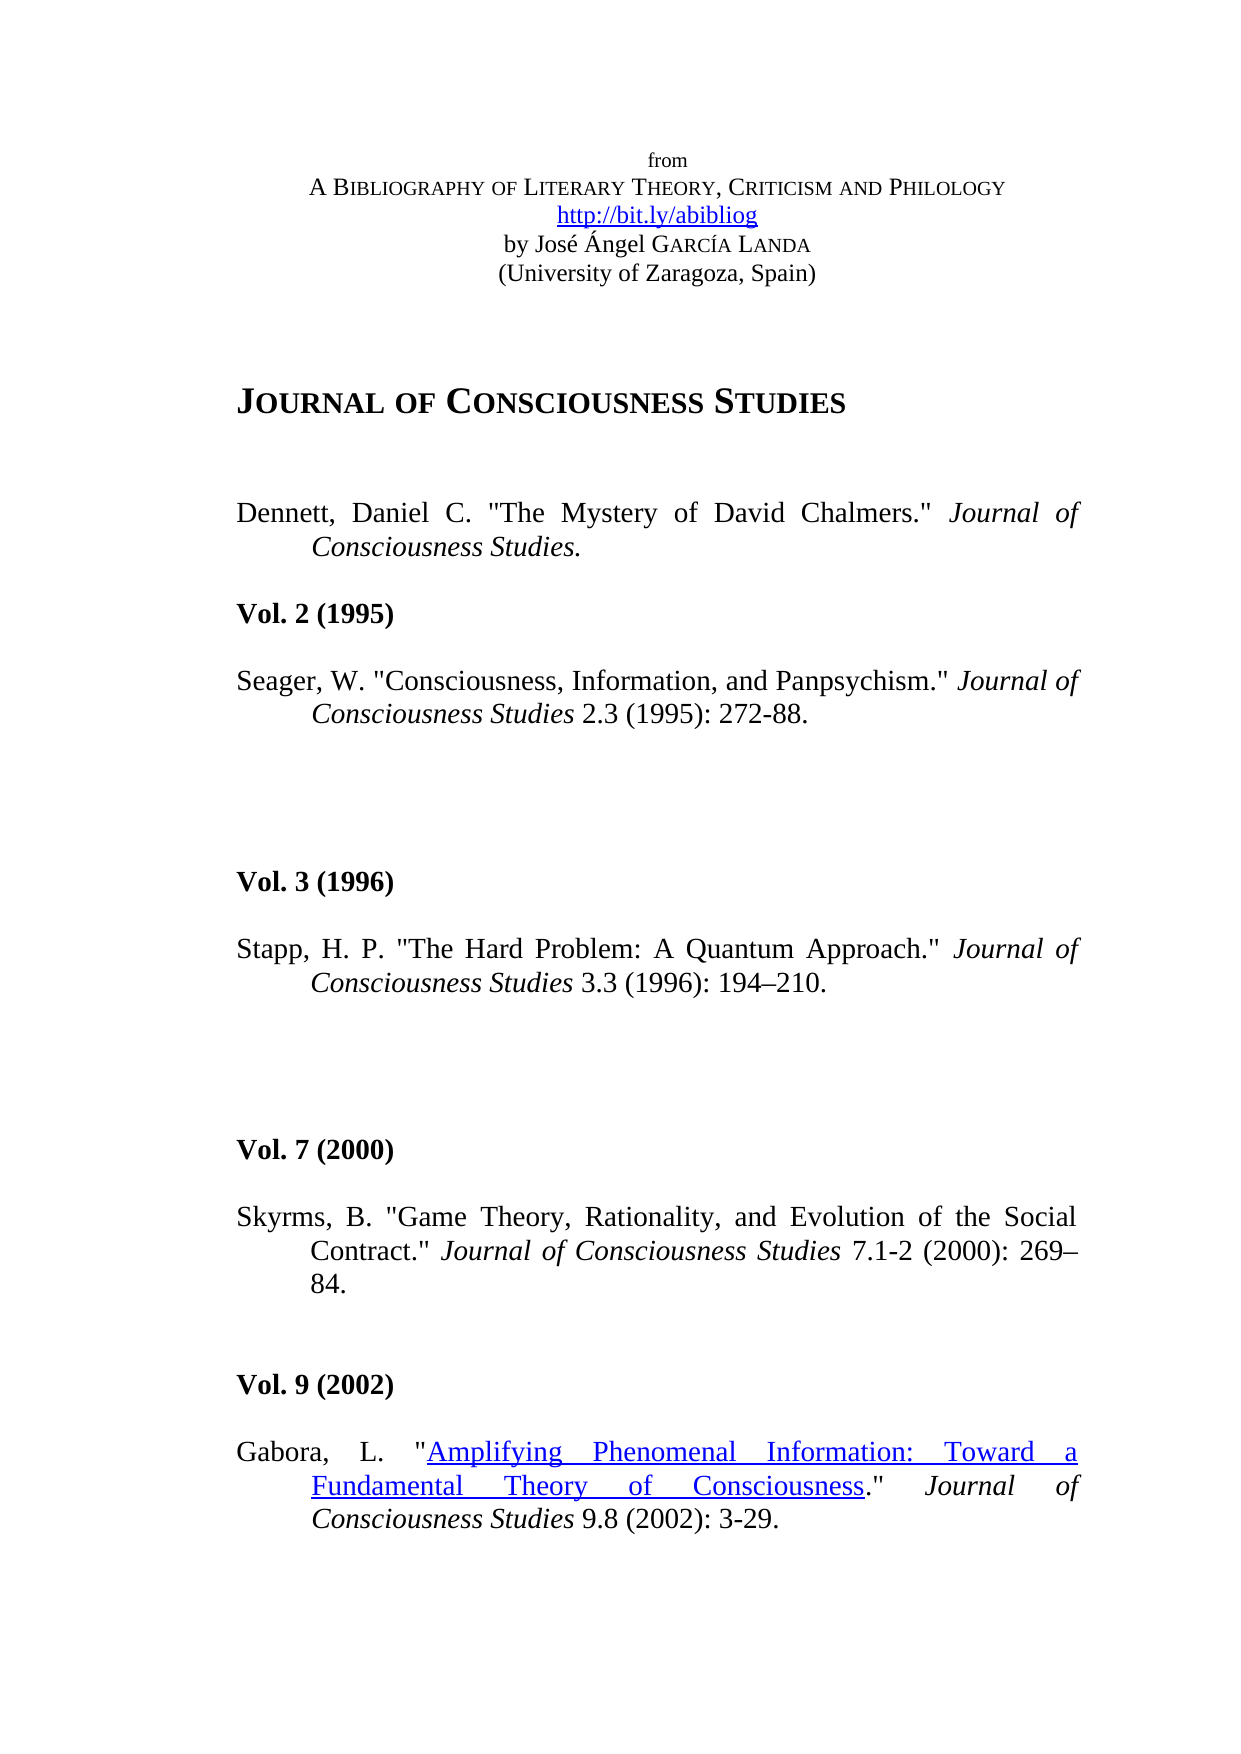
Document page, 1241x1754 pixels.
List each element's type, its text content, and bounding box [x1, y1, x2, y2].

text Vol. 3 (1996) [236, 864, 1078, 898]
text by José Ángel García Landa [236, 229, 1078, 258]
text Vol. 9 (2002) [236, 1367, 1078, 1401]
subtitle Journal of Consciousness Studies [236, 379, 1078, 422]
text (University of Zaragoza, Spain) [236, 258, 1078, 287]
text Skyrms, B. "Game Theory, Rationality, and Evolution of the Social Contract." Journal of Consciousness Studies 7.1-2 (2000): 269–84. [236, 1199, 1078, 1300]
text Vol. 7 (2000) [236, 1132, 1078, 1166]
text Stapp, H. P. "The Hard Problem: A Quantum Approach." Journal of Consciousness Studies 3.3 (1996): 194–210. [236, 931, 1078, 998]
text Dennett, Daniel C. "The Mystery of David Chalmers." Journal of Consciousness Studies. [236, 495, 1078, 562]
text from [236, 148, 1078, 172]
text http://bit.ly/abibliog [236, 200, 1078, 229]
text Seager, W. "Consciousness, Information, and Panpsychism." Journal of Consciousness Studies 2.3 (1995): 272-88. [236, 663, 1078, 730]
text A Bibliography of Literary Theory, Criticism and Philology [236, 172, 1078, 200]
text Gabora, L. "Amplifying Phenomenal Information: Toward a Fundamental Theory of Consciousness." Journal of Consciousness Studies 9.8 (2002): 3-29. [236, 1434, 1078, 1535]
text Vol. 2 (1995) [236, 596, 1078, 629]
